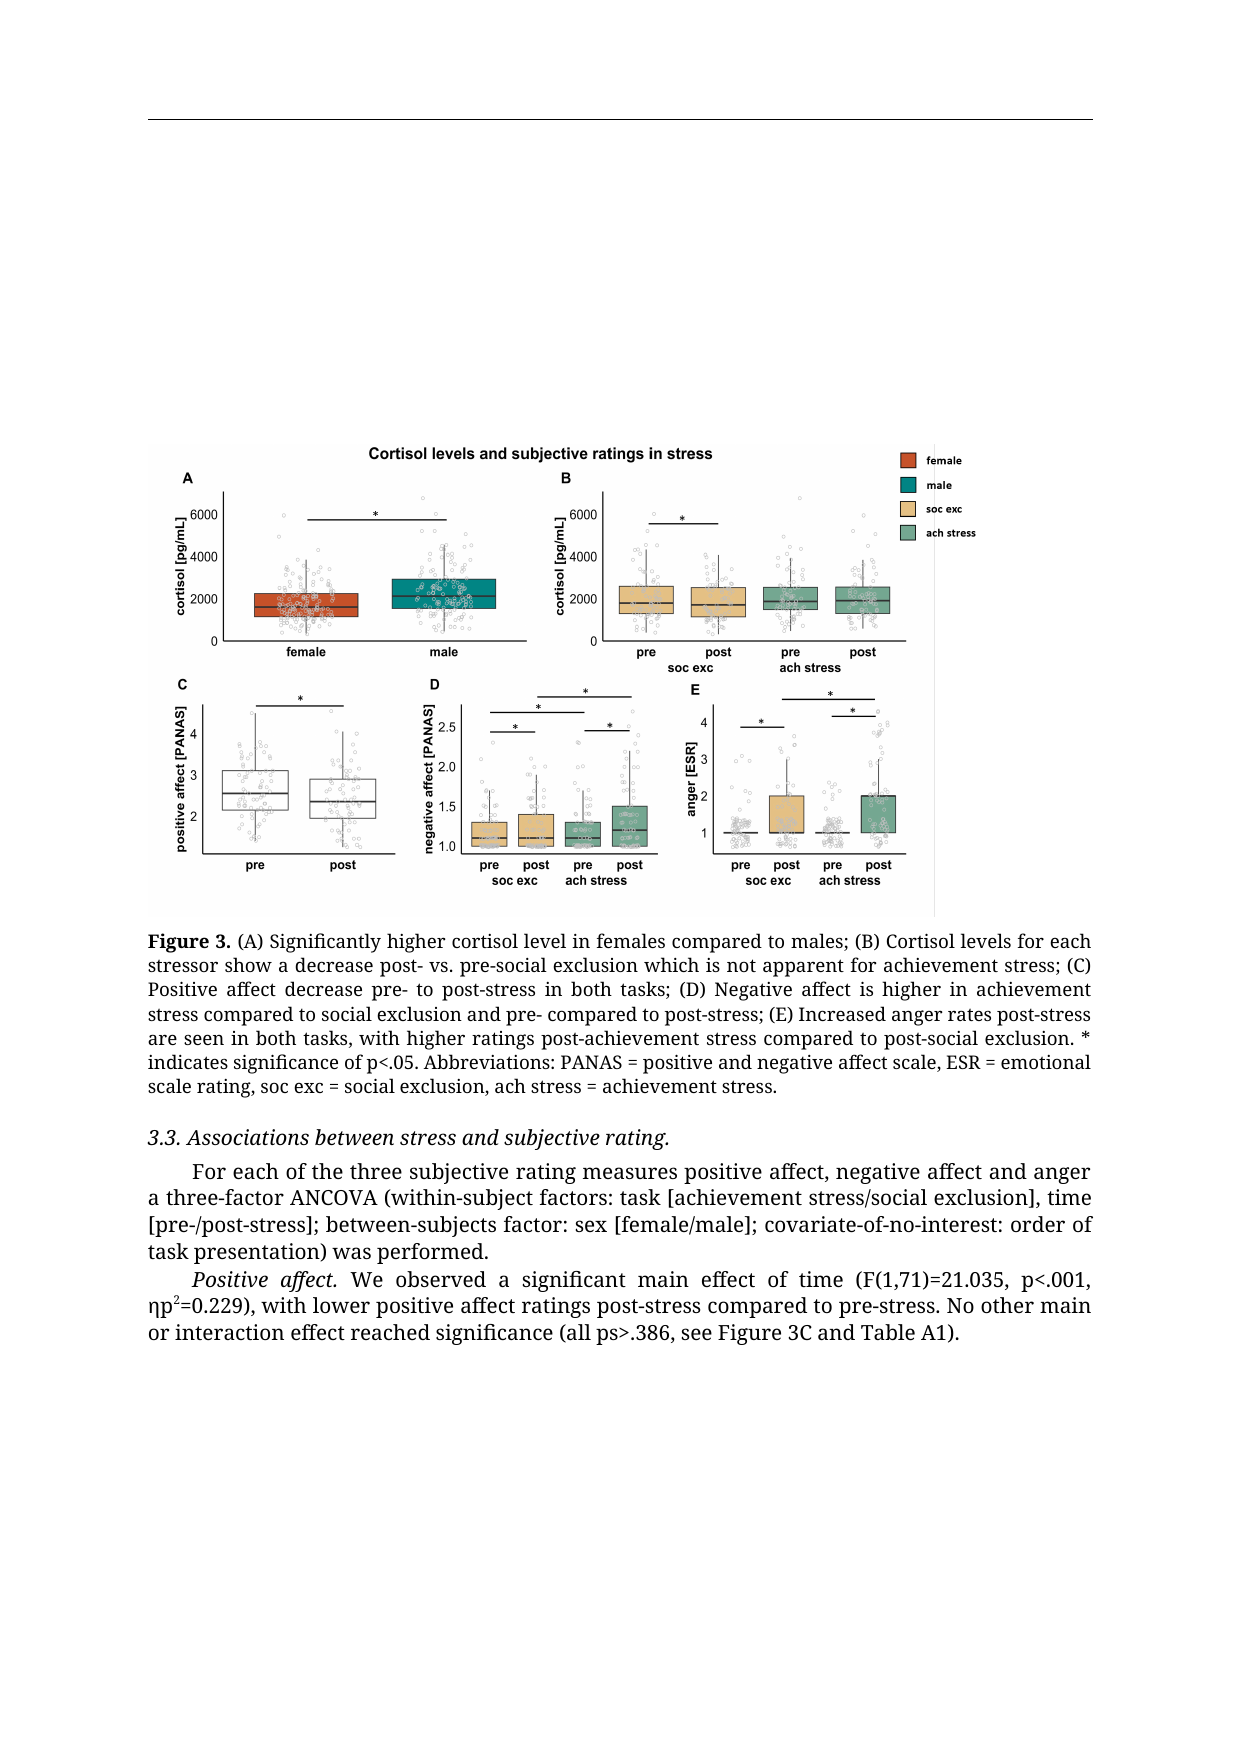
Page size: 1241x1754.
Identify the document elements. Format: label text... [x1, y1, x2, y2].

picture [147, 444, 987, 917]
text Figure 3. (A) Significantly higher cortisol level in females compared to males; (B) Cortisol levels for each stressor show a decrease post- vs. pre-social exclusion which is not apparent for achievement stress; (C) Positive affect decrease pre- to post-stress in both tasks; (D) Negative affect is higher in achievement stress compared to social exclusion and pre- compared to post-stress; (E) Increased anger rates post-stress are seen in both tasks, with higher ratings post-achievement stress compared to post-social exclusion. * indicates significance of p<.05. Abbreviations: PANAS = positive and negative affect scale, ESR = emotional scale rating, soc exc = social exclusion, ach stress = achievement stress. [148, 929, 1093, 1099]
text For each of the three subjective rating measures positive affect, negative affect and anger a three-factor ANCOVA (within-subject factors: task [achievement stress/social exclusion], time [pre-/post-stress]; between-subjects factor: sex [female/male]; covariate-of-no-interest: order of task presentation) was performed. [148, 1157, 1093, 1266]
text Positive affect. We observed a significant main effect of time (F(1,71)=21.035, p<.001, ηp2=0.229), with lower positive affect ratings post-stress compared to pre-stress. No other main or interaction effect reached significance (all ps>.386, see Figure 3C and Table A1). [148, 1266, 1093, 1347]
subtitle 3.3. Associations between stress and subjective rating. [148, 1124, 1093, 1151]
